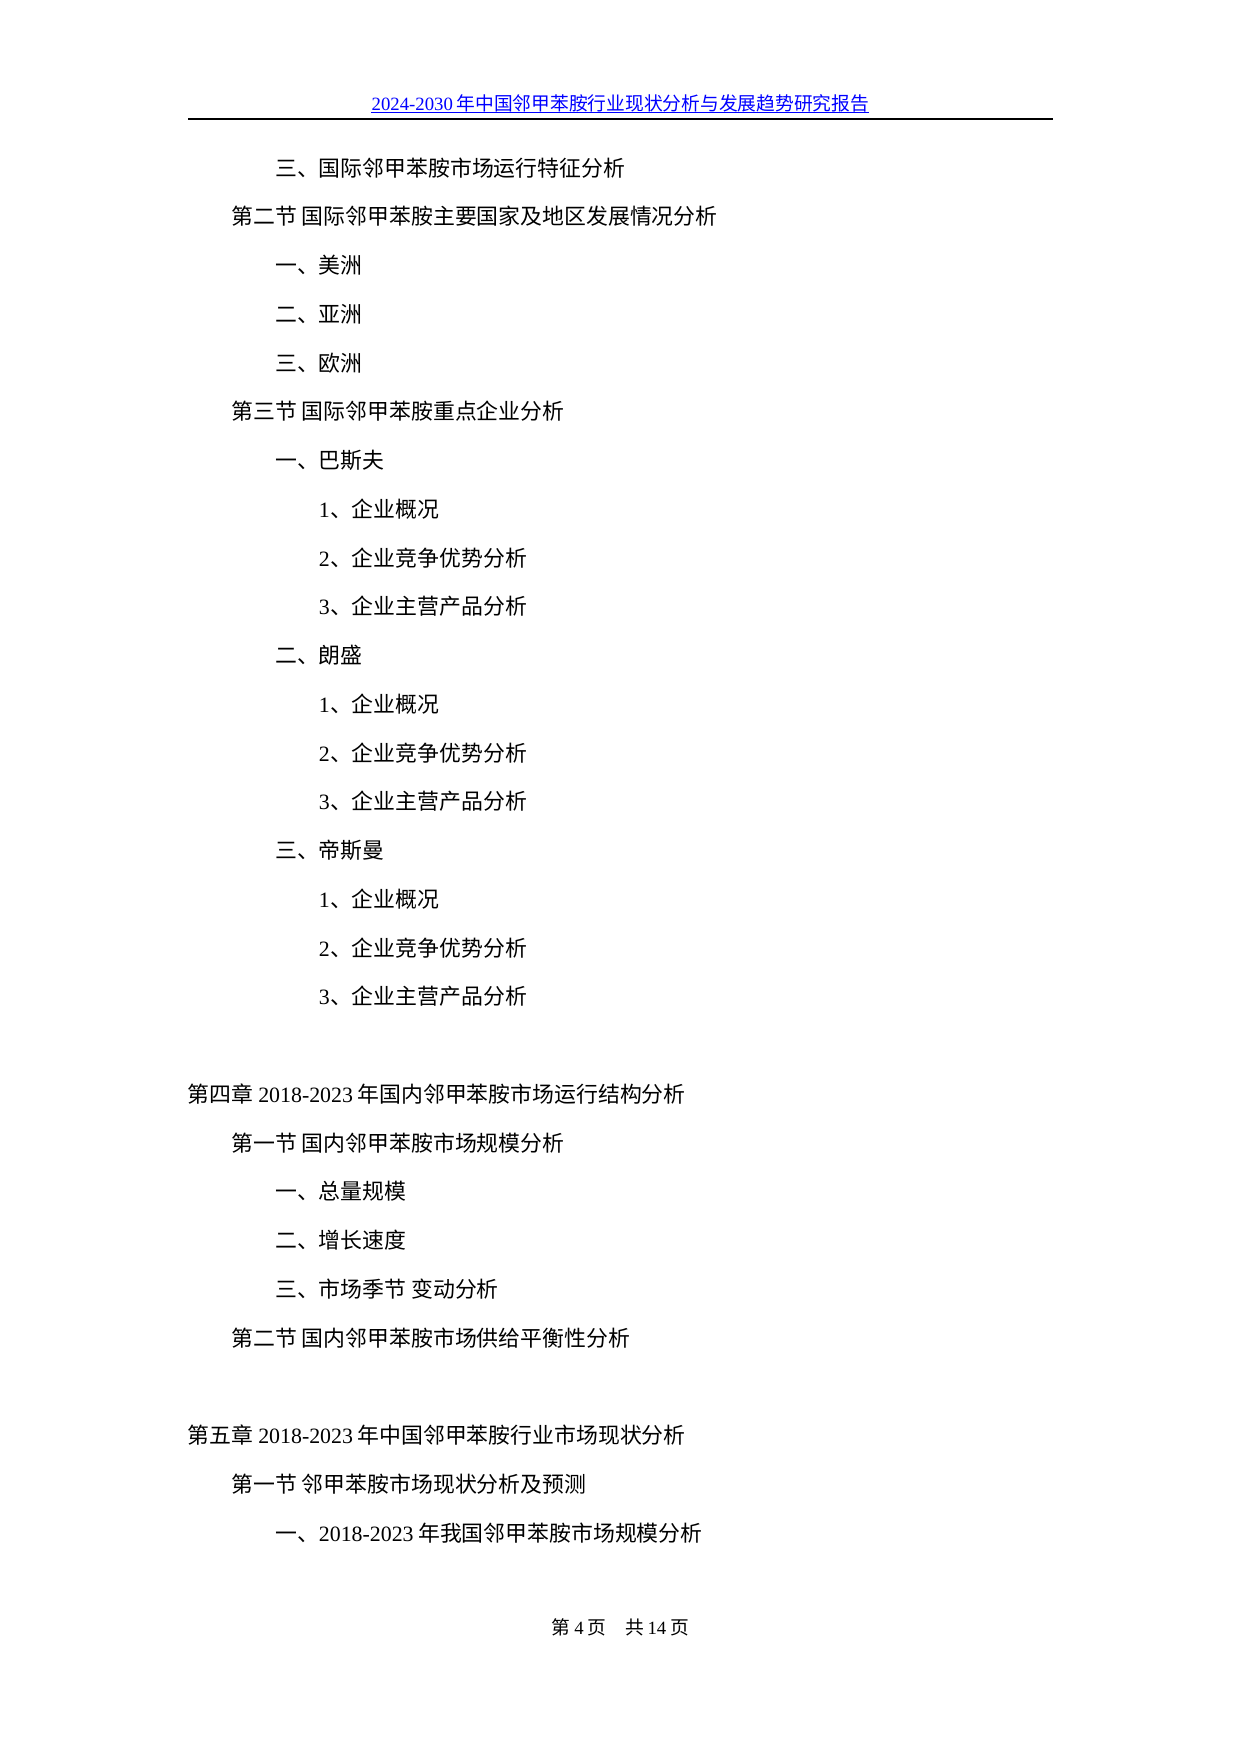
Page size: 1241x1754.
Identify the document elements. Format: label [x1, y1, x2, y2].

text [187, 150, 1053, 1548]
